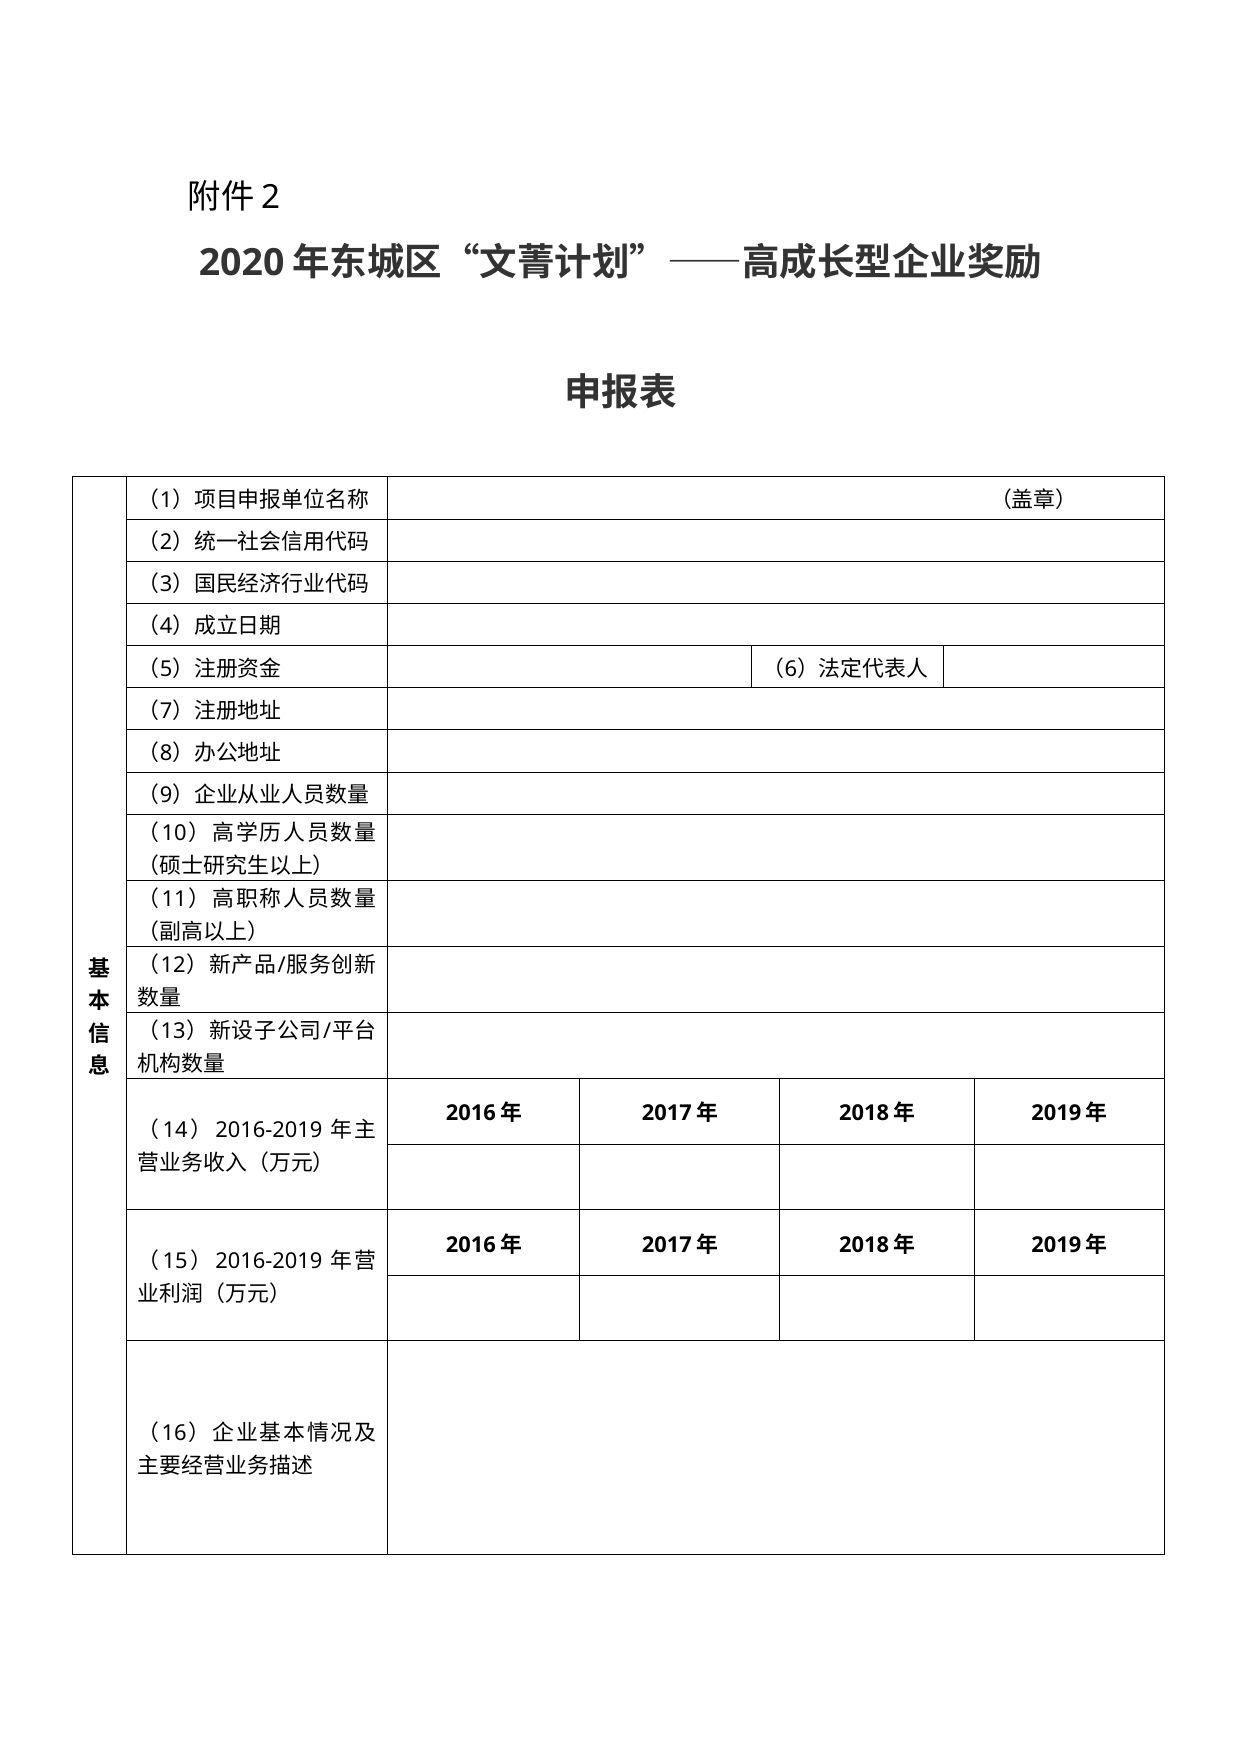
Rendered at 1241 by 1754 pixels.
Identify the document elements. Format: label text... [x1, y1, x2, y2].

table_cell [388, 562, 1164, 603]
table_header （1）项目申报单位名称 [127, 477, 387, 518]
table_header （盖章） [388, 477, 1164, 518]
table_cell 2018年 [780, 1079, 974, 1143]
table_cell （7）注册地址 [127, 688, 387, 729]
table_cell [388, 604, 1164, 645]
table_cell [388, 1145, 579, 1209]
table_cell [780, 1276, 974, 1340]
table_cell 2019年 [975, 1210, 1164, 1275]
table_cell （11）高职称人员数量（副高以上） [127, 881, 387, 946]
table_cell （5）注册资金 [127, 646, 387, 687]
table_cell （9）企业从业人员数量 [127, 773, 387, 814]
table_cell （3）国民经济行业代码 [127, 562, 387, 603]
table_cell （10）高学历人员数量（硕士研究生以上） [127, 815, 387, 880]
table_cell （4）成立日期 [127, 604, 387, 645]
table_cell [388, 773, 1164, 814]
table_cell [388, 1013, 1164, 1078]
table_cell （14）2016-2019年主营业务收入（万元） [127, 1079, 387, 1209]
table_cell 2018年 [780, 1210, 974, 1275]
table_cell [388, 520, 1164, 561]
table_cell [388, 815, 1164, 880]
table_cell （13）新设子公司/平台机构数量 [127, 1013, 387, 1078]
text 附件2 [187, 162, 1053, 227]
table_cell （8）办公地址 [127, 730, 387, 772]
table_cell 2016年 [388, 1210, 579, 1275]
table_header 基本信息 [73, 477, 126, 1553]
table_cell [975, 1145, 1164, 1209]
table_cell （15）2016-2019年营业利润（万元） [127, 1210, 387, 1340]
table_cell [388, 730, 1164, 772]
table_cell [388, 947, 1164, 1012]
table_cell [780, 1145, 974, 1209]
table_cell [388, 1276, 579, 1340]
table_cell [388, 1341, 1164, 1553]
table_cell 2017年 [580, 1079, 779, 1143]
table_cell [388, 646, 751, 687]
table_cell （16）企业基本情况及主要经营业务描述 [127, 1341, 387, 1553]
table_cell （6）法定代表人 [752, 646, 943, 687]
table_cell 2016年 [388, 1079, 579, 1143]
text 2020年东城区“文菁计划”——高成长型企业奖励申报表 [187, 227, 1053, 422]
table_cell （2）统一社会信用代码 [127, 520, 387, 561]
table_cell 2019年 [975, 1079, 1164, 1143]
table_cell （12）新产品/服务创新数量 [127, 947, 387, 1012]
table_cell 2017年 [580, 1210, 779, 1275]
table_cell [580, 1145, 779, 1209]
table_cell [388, 881, 1164, 946]
table_cell [975, 1276, 1164, 1340]
table_cell [580, 1276, 779, 1340]
table_cell [388, 688, 1164, 729]
table_cell [944, 646, 1164, 687]
